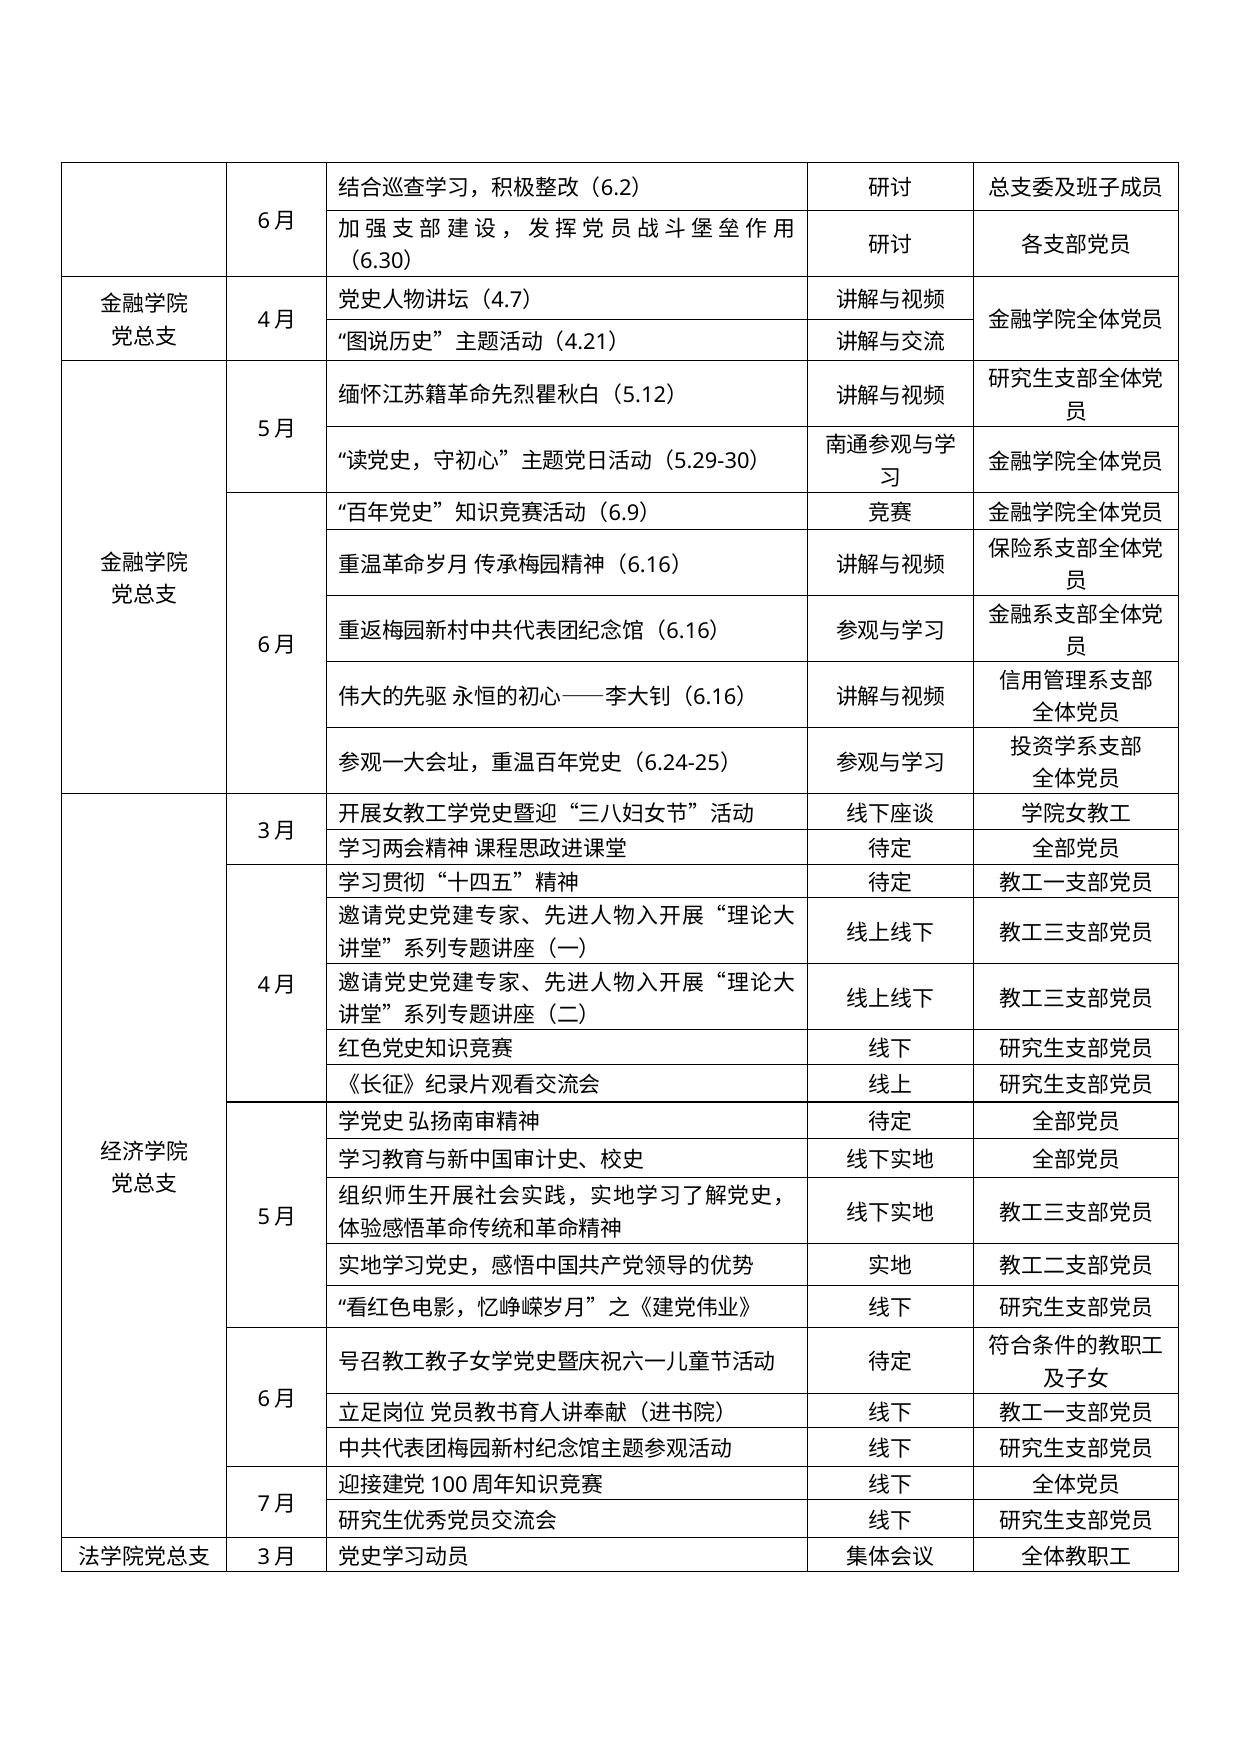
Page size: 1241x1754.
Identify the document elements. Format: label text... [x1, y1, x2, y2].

table_cell 全部党员 [974, 1103, 1178, 1138]
table_cell 研讨 [808, 163, 973, 209]
table_cell 总支委及班子成员 [974, 163, 1178, 209]
table_cell 研讨 [808, 211, 973, 276]
table_cell 线上线下 [808, 898, 973, 963]
table_cell 参观与学习 [808, 596, 973, 661]
table_cell 法学院党总支 [62, 1538, 226, 1571]
table_cell “读党史，守初心”主题党日活动（5.29-30） [327, 427, 807, 492]
table_cell 中共代表团梅园新村纪念馆主题参观活动 [327, 1428, 807, 1466]
table_cell 讲解与视频 [808, 530, 973, 595]
table_cell 学党史 弘扬南审精神 [327, 1103, 807, 1138]
table_cell 立足岗位 党员教书育人讲奉献（进书院） [327, 1394, 807, 1427]
table_cell 信用管理系支部 全体党员 [974, 662, 1178, 727]
table_cell 线下 [808, 1394, 973, 1427]
table_cell 线下 [808, 1467, 973, 1499]
table_cell 号召教工教子女学党史暨庆祝六一儿童节活动 [327, 1328, 807, 1393]
table_cell 教工三支部党员 [974, 898, 1178, 963]
table_cell “图说历史”主题活动（4.21） [327, 320, 807, 360]
table_cell 研究生支部党员 [974, 1428, 1178, 1466]
table_cell 5月 [227, 361, 326, 492]
table_cell 教工三支部党员 [974, 1178, 1178, 1243]
table_cell 金融学院 党总支 [62, 361, 226, 793]
table_cell 金融学院全体党员 [974, 427, 1178, 492]
table_cell 学习贯彻“十四五”精神 [327, 865, 807, 897]
table_cell 党史学习动员 [327, 1538, 807, 1571]
table_cell 符合条件的教职工及子女 [974, 1328, 1178, 1393]
table_cell 学院女教工 [974, 794, 1178, 828]
table_cell 加强支部建设，发挥党员战斗堡垒作用（6.30） [327, 211, 807, 276]
table_cell 线下座谈 [808, 794, 973, 828]
table_cell 重返梅园新村中共代表团纪念馆（6.16） [327, 596, 807, 661]
table_cell 投资学系支部 全体党员 [974, 728, 1178, 793]
table_cell 实地学习党史，感悟中国共产党领导的优势 [327, 1244, 807, 1285]
table_cell 邀请党史党建专家、先进人物入开展“理论大讲堂”系列专题讲座（一） [327, 898, 807, 963]
table_cell 金融学院全体党员 [974, 277, 1178, 360]
table_cell 待定 [808, 865, 973, 897]
table_cell 线上 [808, 1065, 973, 1101]
table_cell 讲解与视频 [808, 662, 973, 727]
table_cell 3月 [227, 794, 326, 863]
table_cell 全部党员 [974, 830, 1178, 863]
table_cell 7月 [227, 1467, 326, 1537]
table_cell 线上线下 [808, 964, 973, 1029]
table_cell “看红色电影，忆峥嵘岁月”之《建党伟业》 [327, 1286, 807, 1327]
table_cell 学习教育与新中国审计史、校史 [327, 1139, 807, 1177]
table_cell 线下 [808, 1500, 973, 1537]
table_cell 学习两会精神 课程思政进课堂 [327, 830, 807, 863]
table_cell 6月 [227, 163, 326, 276]
table_cell 参观一大会址，重温百年党史（6.24-25） [327, 728, 807, 793]
table_cell 重温革命岁月 传承梅园精神（6.16） [327, 530, 807, 595]
table_cell 研究生支部党员 [974, 1286, 1178, 1327]
table_cell 竞赛 [808, 493, 973, 529]
table_cell 待定 [808, 1328, 973, 1393]
table_cell 全部党员 [974, 1139, 1178, 1177]
table_cell 待定 [808, 830, 973, 863]
table_cell 缅怀江苏籍革命先烈瞿秋白（5.12） [327, 361, 807, 426]
table_cell 线下实地 [808, 1178, 973, 1243]
table_cell 保险系支部全体党员 [974, 530, 1178, 595]
table_cell 金融学院全体党员 [974, 493, 1178, 529]
table_cell 研究生优秀党员交流会 [327, 1500, 807, 1537]
table_cell 各支部党员 [974, 211, 1178, 276]
table_cell 实地 [808, 1244, 973, 1285]
table_cell 结合巡查学习，积极整改（6.2） [327, 163, 807, 209]
table_cell 3月 [227, 1538, 326, 1571]
table_cell 4月 [227, 277, 326, 360]
table_cell 党史人物讲坛（4.7） [327, 277, 807, 318]
table_cell 金融系支部全体党员 [974, 596, 1178, 661]
table_cell 线下 [808, 1286, 973, 1327]
table_cell 开展女教工学党史暨迎“三八妇女节”活动 [327, 794, 807, 828]
table_cell 线下 [808, 1030, 973, 1064]
table_cell 集体会议 [808, 1538, 973, 1571]
table_cell 伟大的先驱 永恒的初心——李大钊（6.16） [327, 662, 807, 727]
table_cell 待定 [808, 1103, 973, 1138]
table_cell 教工一支部党员 [974, 1394, 1178, 1427]
table_cell 研究生支部党员 [974, 1030, 1178, 1064]
table_cell 讲解与交流 [808, 320, 973, 360]
table_cell 6月 [227, 1328, 326, 1466]
table_cell 南通参观与学习 [808, 427, 973, 492]
table_cell 《长征》纪录片观看交流会 [327, 1065, 807, 1101]
table_cell 邀请党史党建专家、先进人物入开展“理论大讲堂”系列专题讲座（二） [327, 964, 807, 1029]
table_cell 5月 [227, 1103, 326, 1327]
table_cell 教工三支部党员 [974, 964, 1178, 1029]
table_cell 研究生支部党员 [974, 1065, 1178, 1101]
table_cell 全体党员 [974, 1467, 1178, 1499]
table_cell 4月 [227, 865, 326, 1101]
table_cell 线下实地 [808, 1139, 973, 1177]
table_cell 金融学院 党总支 [62, 277, 226, 360]
table_cell 研究生支部党员 [974, 1500, 1178, 1537]
table_cell 组织师生开展社会实践，实地学习了解党史，体验感悟革命传统和革命精神 [327, 1178, 807, 1243]
table_cell 全体教职工 [974, 1538, 1178, 1571]
table_cell 教工一支部党员 [974, 865, 1178, 897]
table_cell 教工二支部党员 [974, 1244, 1178, 1285]
table_cell 讲解与视频 [808, 277, 973, 318]
table_cell 线下 [808, 1428, 973, 1466]
table_cell 经济学院 党总支 [62, 794, 226, 1537]
table_cell “百年党史”知识竞赛活动（6.9） [327, 493, 807, 529]
table_cell 红色党史知识竞赛 [327, 1030, 807, 1064]
table_cell 讲解与视频 [808, 361, 973, 426]
table_cell 6月 [227, 493, 326, 793]
table_cell 迎接建党100周年知识竞赛 [327, 1467, 807, 1499]
table_cell 研究生支部全体党员 [974, 361, 1178, 426]
table_cell 参观与学习 [808, 728, 973, 793]
